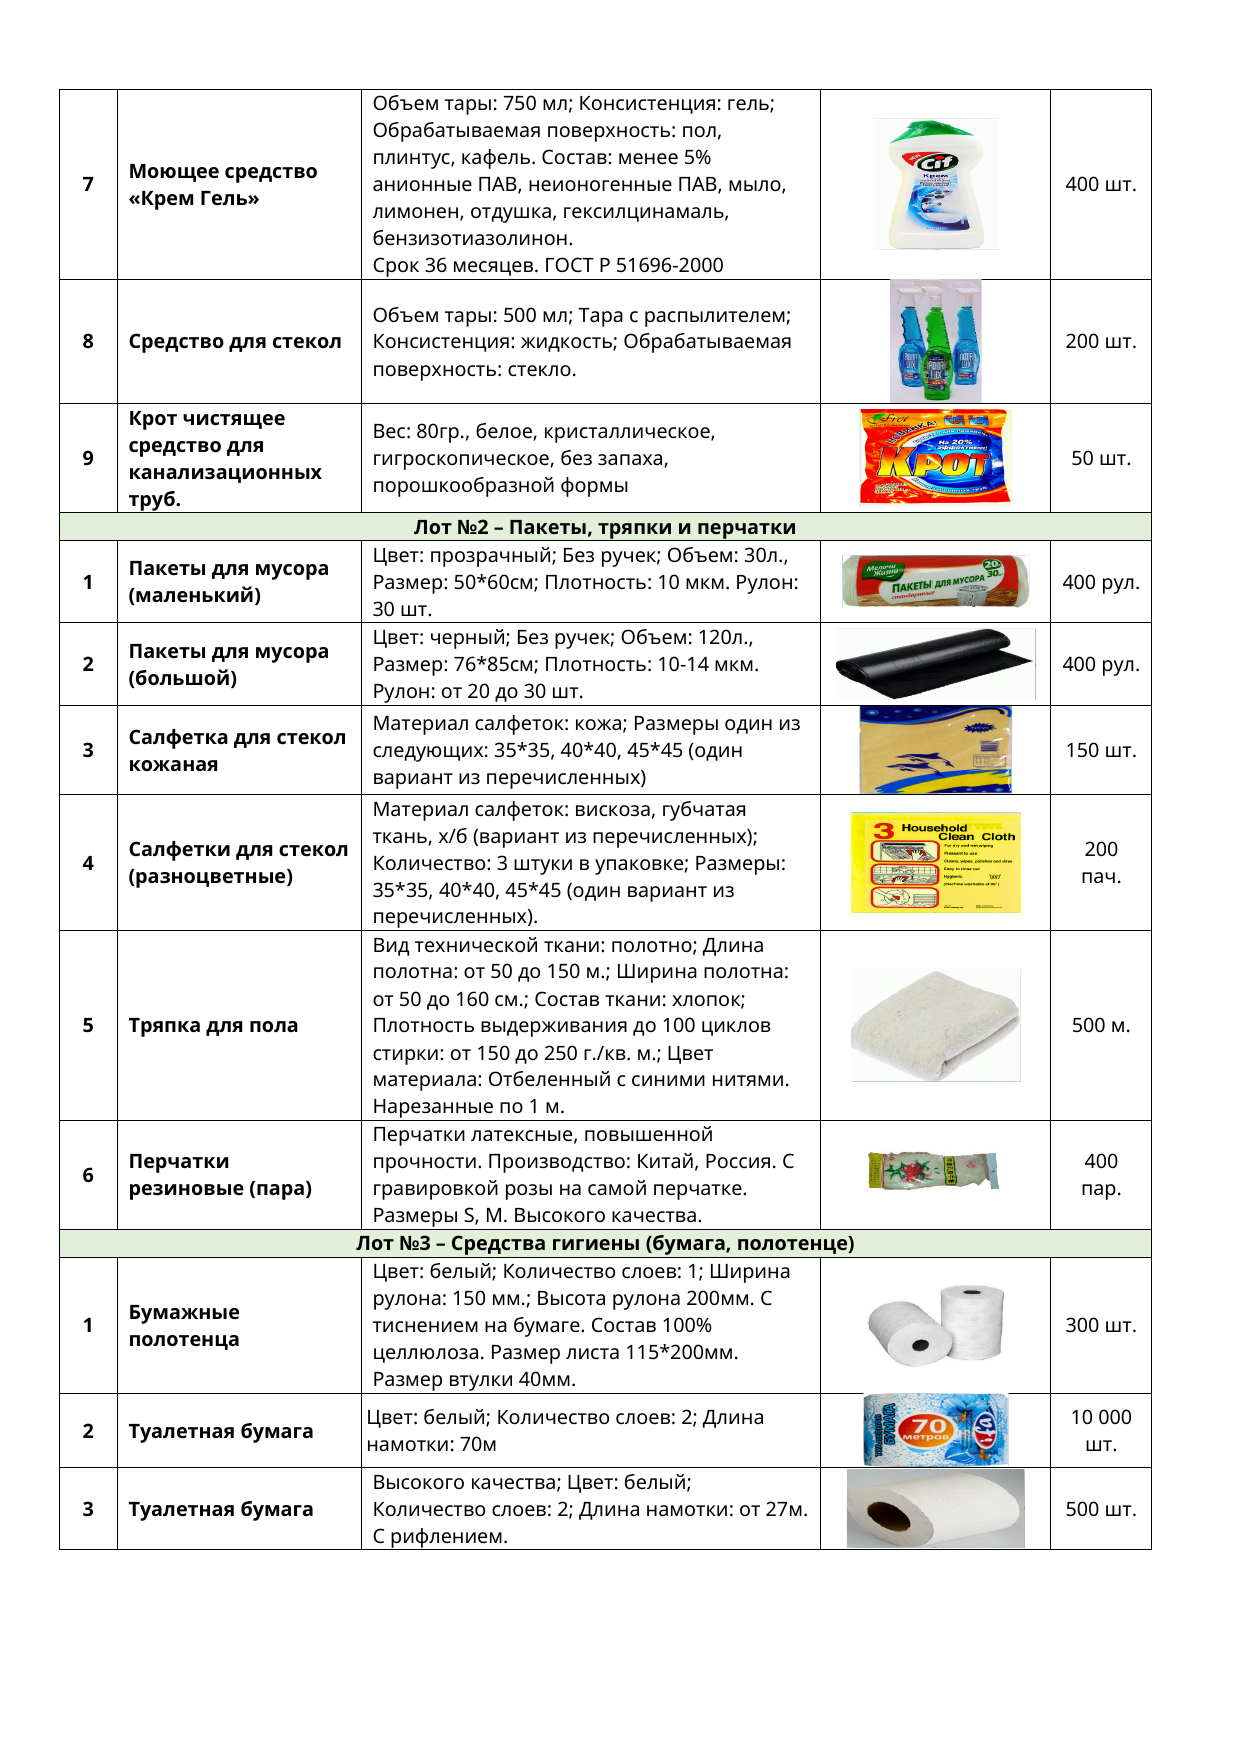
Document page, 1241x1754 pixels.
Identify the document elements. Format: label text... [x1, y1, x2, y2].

picture [865, 1281, 1007, 1369]
table_cell [821, 280, 890, 403]
table_cell 300 шт. [1051, 1258, 1151, 1393]
table_cell Объем тары: 750 мл; Консистенция: гель; Обрабатываемая поверхность: пол, плинтус, кафель. Состав: менее 5% анионные ПАВ, неионогенные ПАВ, мыло, лимонен, отдушка, гексилцинамаль, бензизотиазолинон. Срок 36 месяцев. ГОСТ Р 51696-2000 [362, 90, 820, 278]
table_cell [821, 1468, 1050, 1549]
table_cell 500 м. [1051, 931, 1151, 1120]
table_cell Цвет: белый; Количество слоев: 2; Длина намотки: 70м [362, 1394, 820, 1467]
table_cell Цвет: белый; Количество слоев: 1; Ширина рулона: 150 мм.; Высота рулона 200мм. С тиснением на бумаге. Состав 100% целлюлоза. Размер листа 115*200мм. Размер втулки 40мм. [362, 1258, 820, 1393]
table_cell Материал салфеток: кожа; Размеры один из следующих: 35*35, 40*40, 45*45 (один вариант из перечисленных) [362, 706, 820, 794]
table_cell 400 рул. [1051, 623, 1151, 705]
table_cell Лот №2 – Пакеты, тряпки и перчатки [60, 513, 1151, 540]
table_cell Материал салфеток: вискоза, губчатая ткань, х/б (вариант из перечисленных); Количество: 3 штуки в упаковке; Размеры: 35*35, 40*40, 45*45 (один вариант из перечисленных). [362, 795, 820, 930]
table_cell 4 [60, 795, 117, 930]
table_cell [821, 90, 1050, 278]
table_cell Тряпка для пола [118, 931, 361, 1120]
picture [859, 706, 1013, 794]
table_cell Объем тары: 500 мл; Тара с распылителем; Консистенция: жидкость; Обрабатываемая поверхность: стекло. [362, 280, 820, 403]
picture [842, 555, 1030, 608]
table_cell Цвет: прозрачный; Без ручек; Объем: 30л., Размер: 50*60см; Плотность: 10 мкм. Рулон: 30 шт. [362, 541, 820, 622]
table_cell 200 пач. [1051, 795, 1151, 930]
table_cell 2 [60, 623, 117, 705]
table_cell [1013, 706, 1050, 794]
table_cell [1009, 1394, 1050, 1467]
table_cell 1 [60, 541, 117, 622]
picture [850, 968, 1021, 1082]
table_cell [821, 541, 1050, 622]
table_cell [821, 1121, 1050, 1229]
table_cell Туалетная бумага [118, 1468, 361, 1549]
table_cell 150 шт. [1051, 706, 1151, 794]
table_cell Средство для стекол [118, 280, 361, 403]
table_cell 8 [60, 280, 117, 403]
table_cell 50 шт. [1051, 404, 1151, 512]
table_cell 5 [60, 931, 117, 1120]
table_cell Лот №3 – Средства гигиены (бумага, полотенце) [60, 1230, 1151, 1257]
picture [859, 409, 1013, 507]
table_cell 400 шт. [1051, 90, 1151, 278]
table_cell Крот чистящее средство для канализационных труб. [118, 404, 361, 512]
table_cell Вид технической ткани: полотно; Длина полотна: от 50 до 150 м.; Ширина полотна: от 50 до 160 см.; Состав ткани: хлопок; Плотность выдерживания до 100 циклов стирки: от 150 до 250 г./кв. м.; Цвет материала: Отбеленный с синими нитями. Нарезанные по 1 м. [362, 931, 820, 1120]
picture [846, 1469, 1025, 1548]
table_cell [821, 706, 859, 794]
table_cell Перчатки латексные, повышенной прочности. Производство: Китай, Россия. С гравировкой розы на самой перчатке. Размеры S, M. Высокого качества. [362, 1121, 820, 1229]
table_cell Моющее средство «Крем Гель» [118, 90, 361, 278]
table_cell 3 [60, 706, 117, 794]
table_cell Пакеты для мусора (маленький) [118, 541, 361, 622]
table_cell Салфетки для стекол (разноцветные) [118, 795, 361, 930]
picture [890, 279, 982, 403]
table_cell 400 рул. [1051, 541, 1151, 622]
table_cell [821, 1394, 863, 1467]
picture [872, 118, 999, 250]
table_cell [821, 623, 1050, 705]
table_cell Цвет: черный; Без ручек; Объем: 120л., Размер: 76*85см; Плотность: 10-14 мкм. Рулон: от 20 до 30 шт. [362, 623, 820, 705]
table_cell Бумажные полотенца [118, 1258, 361, 1393]
table_cell 9 [60, 404, 117, 512]
table_cell 3 [60, 1468, 117, 1549]
table_cell 1 [60, 1258, 117, 1393]
table_cell 10 000 шт. [1051, 1394, 1151, 1467]
table_cell 200 шт. [1051, 280, 1151, 403]
table_cell 6 [60, 1121, 117, 1229]
table_cell Пакеты для мусора (большой) [118, 623, 361, 705]
table_cell [821, 795, 1050, 930]
table_cell Туалетная бумага [118, 1394, 361, 1467]
table_cell 2 [60, 1394, 117, 1467]
picture [850, 812, 1021, 913]
picture [835, 628, 1036, 700]
table_cell [821, 1258, 1050, 1393]
table_cell 400 пар. [1051, 1121, 1151, 1229]
table_cell [821, 404, 1050, 512]
picture [863, 1127, 1008, 1222]
table_cell [821, 931, 1050, 1120]
table_cell [982, 280, 1050, 403]
table_cell Салфетка для стекол кожаная [118, 706, 361, 794]
table_cell Перчатки резиновые (пара) [118, 1121, 361, 1229]
table_cell Вес: 80гр., белое, кристаллическое, гигроскопическое, без запаха, порошкообразной формы [362, 404, 820, 512]
table_cell Высокого качества; Цвет: белый; Количество слоев: 2; Длина намотки: от 27м. С рифлением. [362, 1468, 820, 1549]
table_cell 7 [60, 90, 117, 278]
picture [863, 1393, 1009, 1467]
table_cell 500 шт. [1051, 1468, 1151, 1549]
